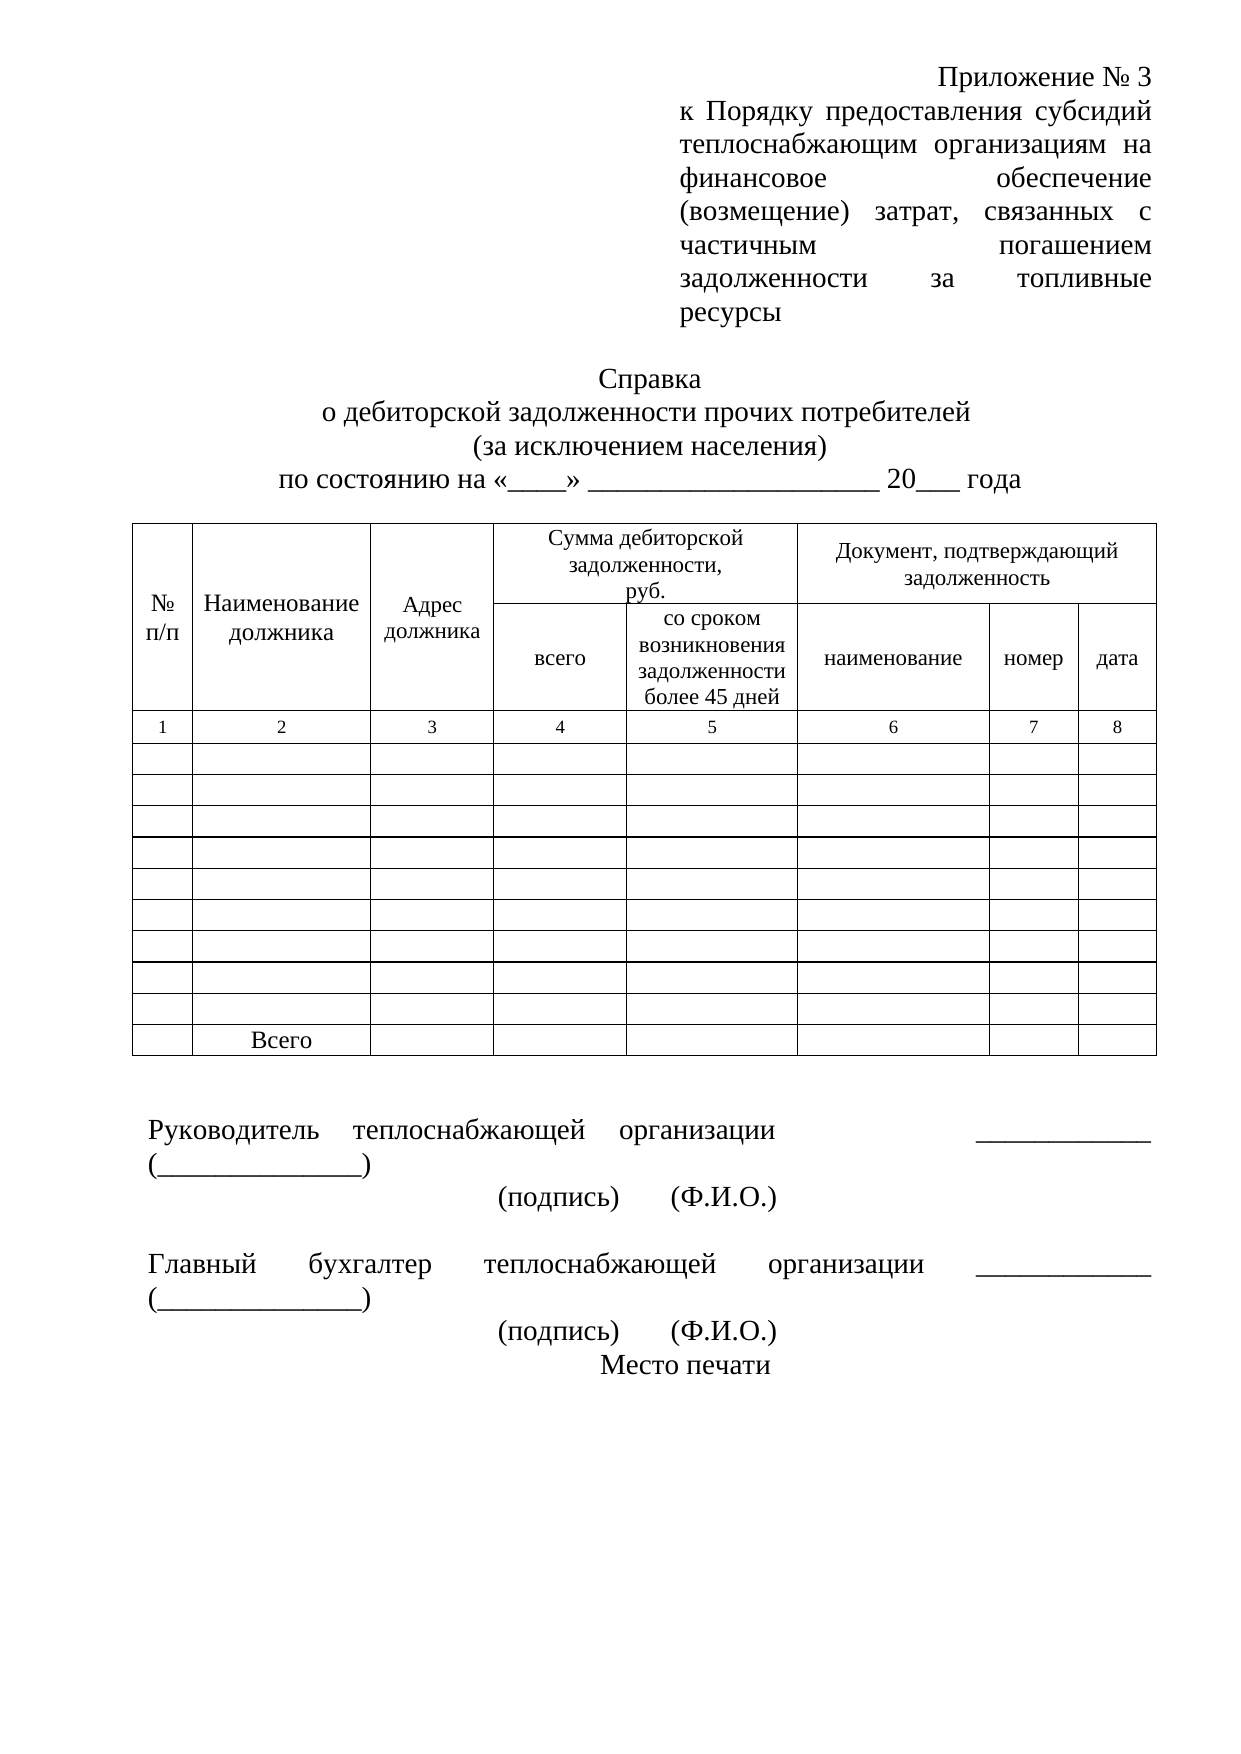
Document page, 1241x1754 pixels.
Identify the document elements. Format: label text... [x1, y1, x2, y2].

table_cell [494, 744, 626, 774]
table_cell 7 [990, 711, 1078, 743]
table_cell со сроком возникновения задолженности более 45 дней [627, 604, 797, 710]
table_cell 2 [193, 711, 370, 743]
table_cell [627, 806, 797, 836]
table_cell [494, 806, 626, 836]
table_cell [494, 963, 626, 993]
table_cell [627, 900, 797, 930]
table_cell Всего [193, 1025, 370, 1055]
table_cell [1079, 1025, 1156, 1055]
table_cell [798, 869, 989, 899]
table_cell [990, 744, 1078, 774]
table_cell [133, 900, 192, 930]
table_cell [133, 963, 192, 993]
table_cell [1079, 900, 1156, 930]
table_cell [1079, 744, 1156, 774]
table_cell [193, 963, 370, 993]
table_cell 3 [371, 711, 493, 743]
text Справка [148, 361, 1152, 394]
table_cell [990, 775, 1078, 805]
text Руководитель теплоснабжающей организации ____________ (______________) [148, 1112, 1152, 1179]
table_cell [494, 869, 626, 899]
text (подпись) (Ф.И.О.) [148, 1179, 1152, 1213]
table_cell [494, 900, 626, 930]
table_cell 8 [1079, 711, 1156, 743]
table_cell [133, 806, 192, 836]
table_cell [193, 900, 370, 930]
table_cell 5 [627, 711, 797, 743]
table_cell [193, 775, 370, 805]
table_cell 6 [798, 711, 989, 743]
table_cell [133, 869, 192, 899]
table_cell [1079, 806, 1156, 836]
table_cell [1079, 931, 1156, 961]
table_cell [798, 744, 989, 774]
table_cell 4 [494, 711, 626, 743]
table_cell [494, 775, 626, 805]
text к Порядку предоставления субсидий теплоснабжающим организациям на финансовое обеспечение (возмещение) затрат, связанных с частичным погашением задолженности за топливные ресурсы [679, 93, 1152, 327]
table_cell [990, 931, 1078, 961]
table_cell [371, 900, 493, 930]
table_header № п/п [133, 524, 192, 710]
table_cell [990, 869, 1078, 899]
table_cell [990, 838, 1078, 868]
table_cell [371, 806, 493, 836]
text Главный бухгалтер теплоснабжающей организации ____________ (______________) [148, 1246, 1152, 1313]
table_cell [193, 994, 370, 1024]
table_cell [494, 838, 626, 868]
table_cell [627, 775, 797, 805]
table_cell [193, 744, 370, 774]
table_cell наименование [798, 604, 989, 710]
text по состоянию на «____» ____________________ 20___ года [148, 462, 1152, 495]
table_header Наименование должника [193, 524, 370, 710]
table_cell [133, 1025, 192, 1055]
table_cell [371, 963, 493, 993]
table_cell [1079, 838, 1156, 868]
table_cell [798, 806, 989, 836]
table_cell [627, 838, 797, 868]
table_cell [193, 838, 370, 868]
table_cell [193, 869, 370, 899]
table_header Документ, подтверждающий задолженность [798, 524, 1156, 603]
table_cell [990, 806, 1078, 836]
table_cell номер [990, 604, 1078, 710]
table_cell [798, 775, 989, 805]
table_cell [133, 744, 192, 774]
table_cell [798, 900, 989, 930]
table_cell [1079, 869, 1156, 899]
table_cell [133, 931, 192, 961]
table_cell [627, 744, 797, 774]
table_cell [494, 1025, 626, 1055]
table_cell [990, 1025, 1078, 1055]
table_header Сумма дебиторской задолженности, руб. [494, 524, 797, 603]
table_cell [627, 1025, 797, 1055]
table_cell [990, 994, 1078, 1024]
table_cell [193, 806, 370, 836]
text Место печати [148, 1347, 1152, 1381]
table_cell [133, 994, 192, 1024]
text (подпись) (Ф.И.О.) [148, 1313, 1152, 1347]
table_cell 1 [133, 711, 192, 743]
table_cell [1079, 963, 1156, 993]
table_cell [371, 869, 493, 899]
table_cell дата [1079, 604, 1156, 710]
table_cell [798, 931, 989, 961]
table_cell [371, 838, 493, 868]
table_cell [627, 994, 797, 1024]
table_cell [371, 931, 493, 961]
table_cell [371, 994, 493, 1024]
table_cell [494, 994, 626, 1024]
table_cell [798, 994, 989, 1024]
table_cell всего [494, 604, 626, 710]
table_cell [1079, 994, 1156, 1024]
table_cell [371, 744, 493, 774]
table_cell [371, 775, 493, 805]
table_cell [798, 963, 989, 993]
table_cell [798, 838, 989, 868]
table_cell [494, 931, 626, 961]
table_cell [371, 1025, 493, 1055]
text о дебиторской задолженности прочих потребителей (за исключением населения) [148, 394, 1152, 462]
table_header Адрес должника [371, 524, 493, 710]
table_cell [627, 869, 797, 899]
table_cell [133, 838, 192, 868]
table_cell [798, 1025, 989, 1055]
table_cell [193, 931, 370, 961]
table_cell [990, 963, 1078, 993]
table_cell [133, 775, 192, 805]
table_cell [627, 931, 797, 961]
text Приложение № 3 [679, 59, 1152, 93]
table_cell [627, 963, 797, 993]
table_cell [1079, 775, 1156, 805]
table_cell [990, 900, 1078, 930]
